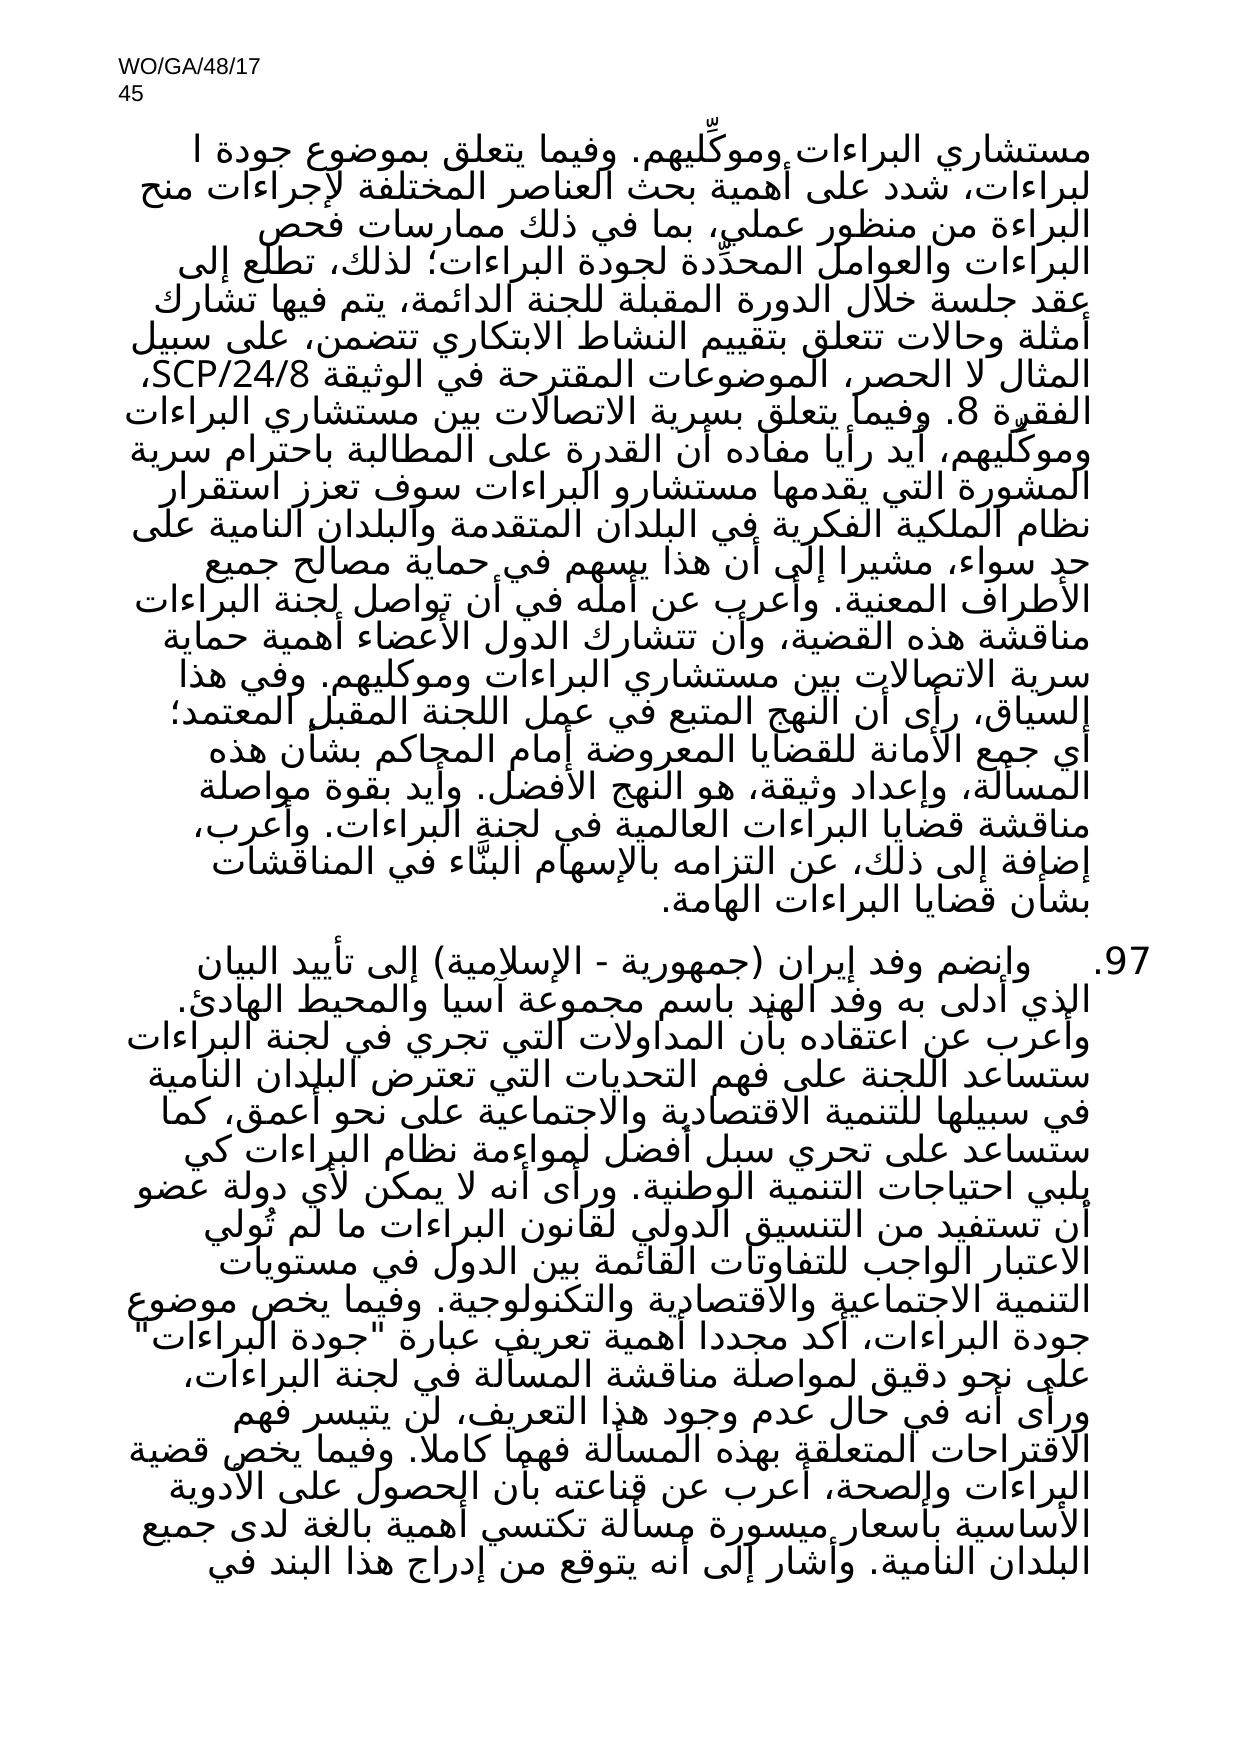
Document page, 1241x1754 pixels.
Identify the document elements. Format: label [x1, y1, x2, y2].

list [118, 945, 1092, 1582]
list [118, 132, 1092, 920]
